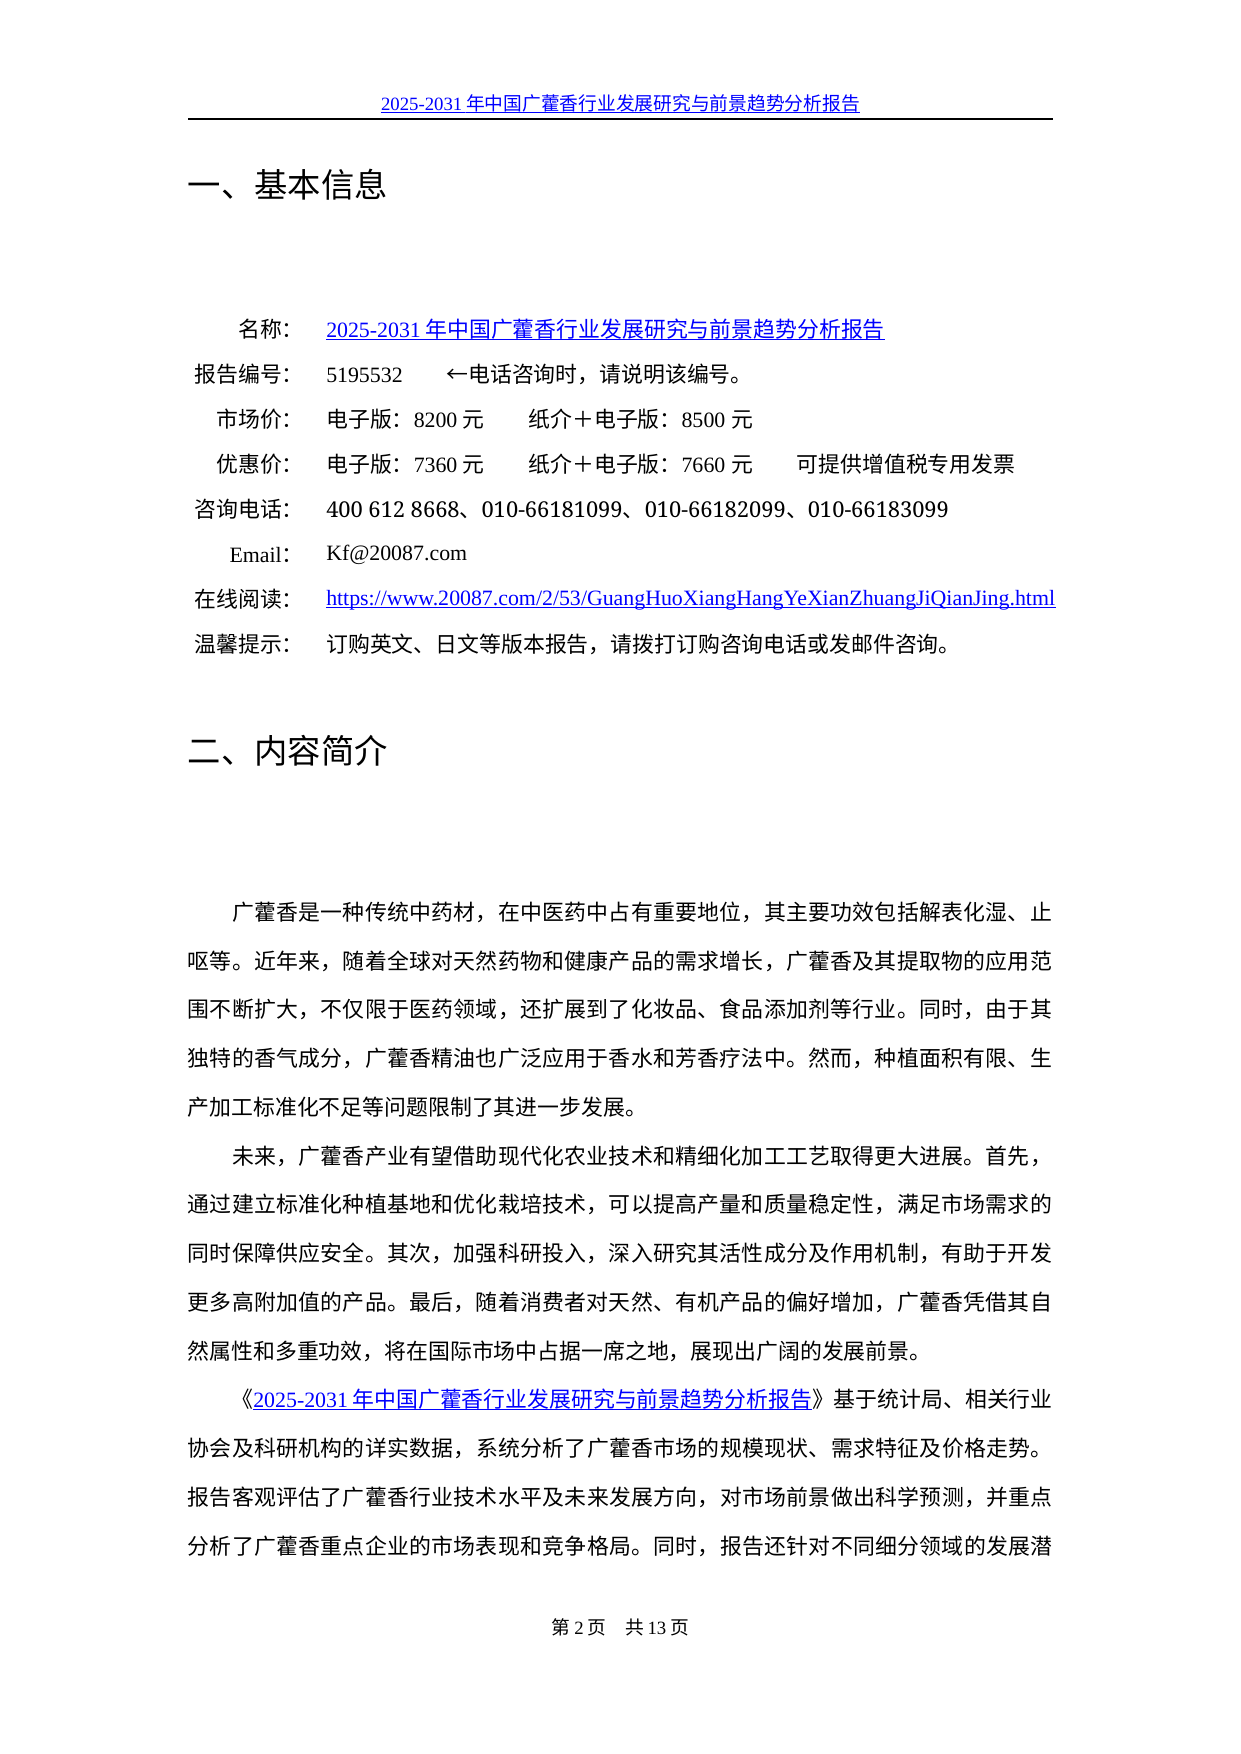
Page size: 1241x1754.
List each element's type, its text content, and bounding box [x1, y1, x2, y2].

table_cell 订购英文、日文等版本报告，请拨打订购咨询电话或发邮件咨询。 [315, 627, 1073, 672]
table_cell 报告编号： [167, 357, 315, 402]
table_cell 温馨提示： [167, 627, 315, 672]
table_cell 400 612 8668、010-66181099、010-66182099、010-66183099 [315, 492, 1073, 537]
table_header 名称： [167, 312, 315, 357]
table_cell 电子版：7360 元 纸介＋电子版：7660 元 可提供增值税专用发票 [315, 447, 1073, 492]
table_cell 优惠价： [167, 447, 315, 492]
table_cell 在线阅读： [167, 582, 315, 627]
table_cell Email： [167, 537, 315, 582]
table_cell [315, 582, 1073, 627]
table_cell 电子版：8200 元 纸介＋电子版：8500 元 [315, 402, 1073, 447]
table_cell Kf@20087.com [315, 537, 1073, 582]
table_cell 市场价： [167, 402, 315, 447]
table_cell 咨询电话： [167, 492, 315, 537]
title 二、内容简介 [187, 717, 1053, 782]
table_cell 5195532 ←电话咨询时，请说明该编号。 [315, 357, 1073, 402]
table_header 2025-2031年中国广藿香行业发展研究与前景趋势分析报告 [315, 312, 1073, 357]
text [187, 894, 1053, 1561]
title 一、基本信息 [187, 150, 1053, 215]
